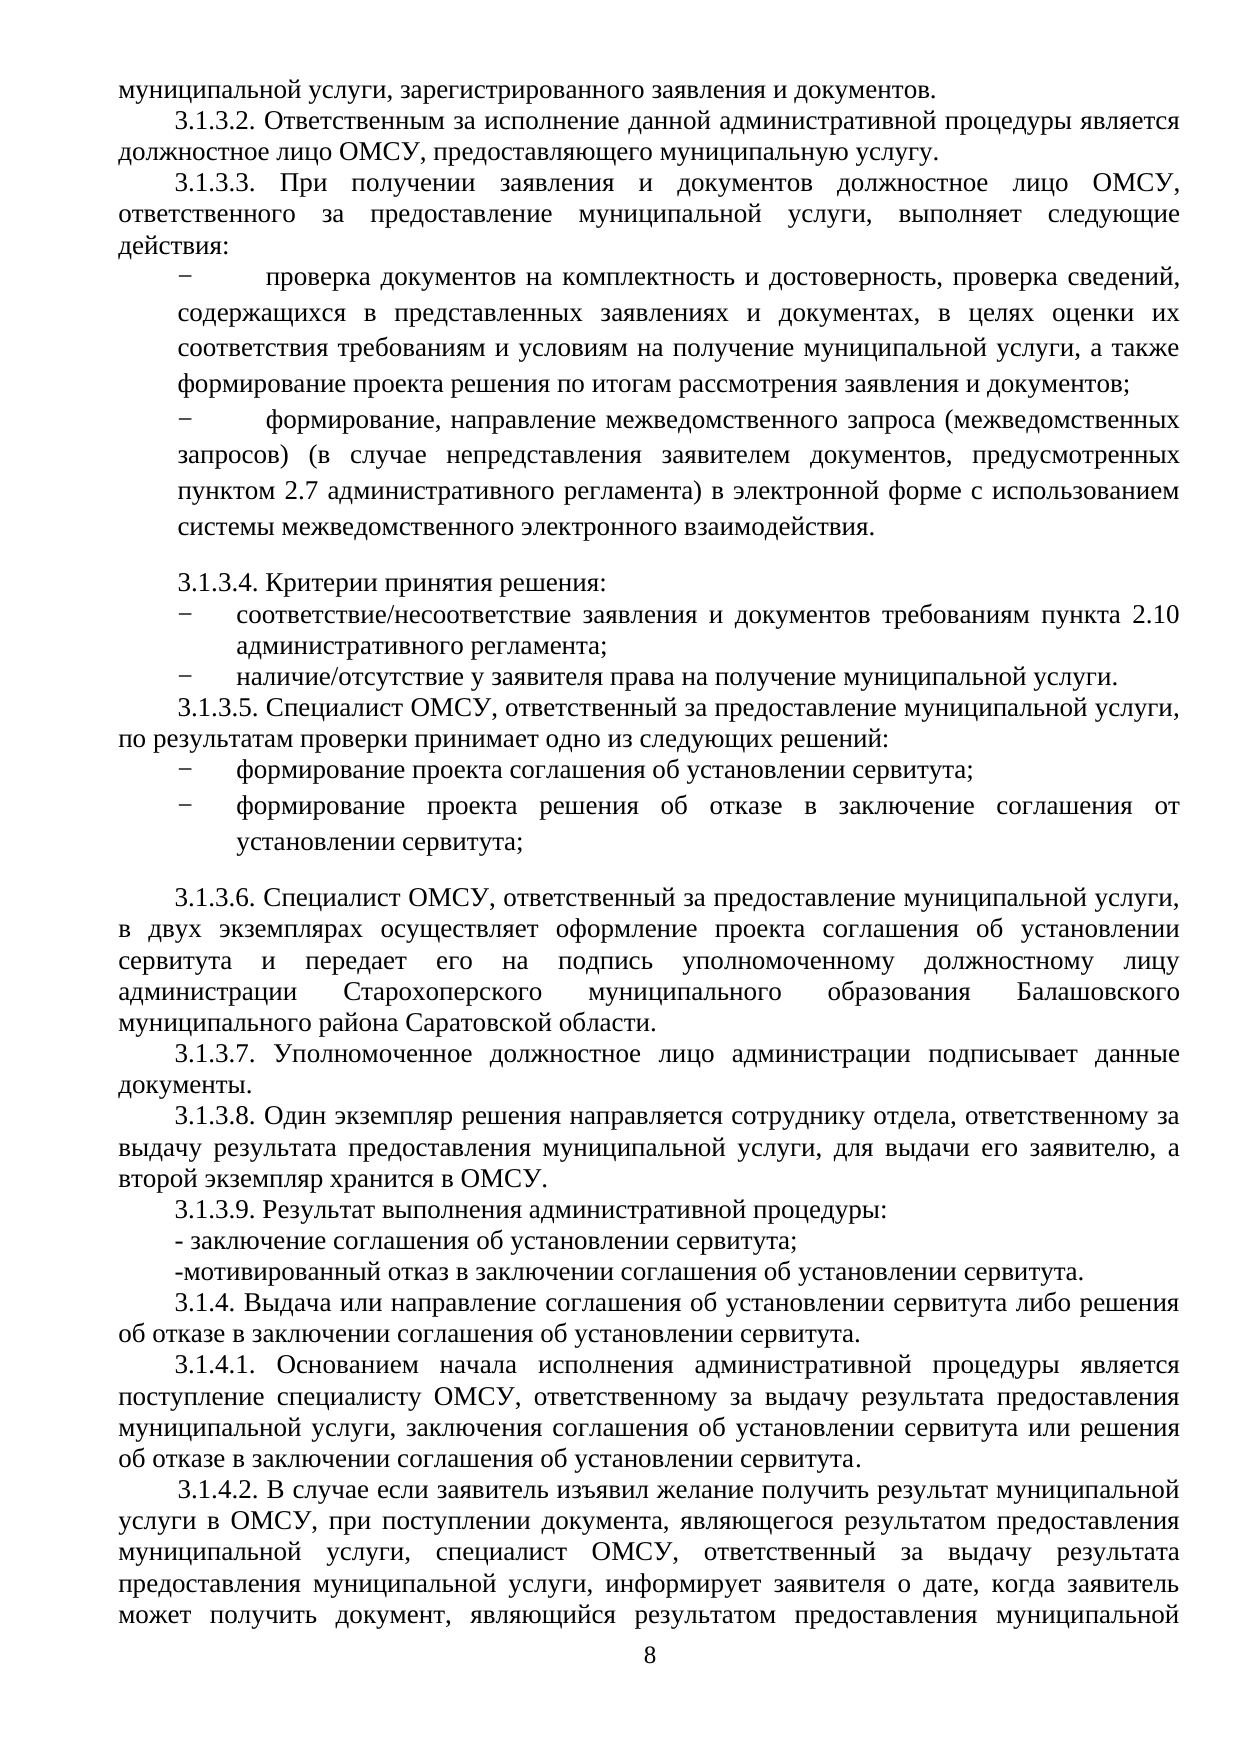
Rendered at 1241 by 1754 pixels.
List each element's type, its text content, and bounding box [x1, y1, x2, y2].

text - заключение соглашения об установлении сервитута; [118, 1224, 1181, 1255]
text 3.1.4.1. Основанием начала исполнения административной процедуры является поступление специалисту ОМСУ, ответственному за выдачу результата предоставления муниципальной услуги, заключения соглашения об установлении сервитута или решения об отказе в заключении соглашения об установлении сервитута. [118, 1349, 1181, 1473]
text -мотивированный отказ в заключении соглашения об установлении сервитута. [118, 1255, 1181, 1286]
text 3.1.3.2. Ответственным за исполнение данной административной процедуры является должностное лицо ОМСУ, предоставляющего муниципальную услугу. [118, 104, 1181, 166]
text 3.1.3.3. При получении заявления и документов должностное лицо ОМСУ, ответственного за предоставление муниципальной услуги, выполняет следующие действия: [118, 166, 1181, 260]
list формирование проекта соглашения об установлении сервитута; [177, 753, 1181, 784]
list формирование, направление межведомственного запроса (межведомственных запросов) (в случае непредставления заявителем документов, предусмотренных пунктом 2.7 административного регламента) в электронной форме с использованием системы межведомственного электронного взаимодействия. [177, 403, 1181, 541]
text 3.1.3.6. Специалист ОМСУ, ответственный за предоставление муниципальной услуги, в двух экземплярах осуществляет оформление проекта соглашения об установлении сервитута и передает его на подпись уполномоченному должностному лицу администрации Старохоперского муниципального образования Балашовского муниципального района Саратовской области. [118, 881, 1181, 1037]
text 3.1.3.7. Уполномоченное должностное лицо администрации подписывает данные документы. [118, 1037, 1181, 1099]
text 3.1.3.4. Критерии принятия решения: [118, 567, 1181, 598]
list проверка документов на комплектность и достоверность, проверка сведений, содержащихся в представленных заявлениях и документах, в целях оценки их соответствия требованиям и условиям на получение муниципальной услуги, а также формирование проекта решения по итогам рассмотрения заявления и документов; [177, 260, 1181, 398]
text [118, 73, 1181, 104]
text 3.1.3.9. Результат выполнения административной процедуры: [118, 1193, 1181, 1224]
list наличие/отсутствие у заявителя права на получение муниципальной услуги. [177, 660, 1181, 691]
list соответствие/несоответствие заявления и документов требованиям пункта 2.10 административного регламента; [177, 598, 1181, 660]
text 3.1.4. Выдача или направление соглашения об установлении сервитута либо решения об отказе в заключении соглашения об установлении сервитута. [118, 1286, 1181, 1349]
text 3.1.3.5. Специалист ОМСУ, ответственный за предоставление муниципальной услуги, по результатам проверки принимает одно из следующих решений: [118, 691, 1181, 753]
list формирование проекта решения об отказе в заключение соглашения от установлении сервитута; [177, 789, 1181, 856]
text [118, 1473, 1181, 1629]
text 3.1.3.8. Один экземпляр решения направляется сотруднику отдела, ответственному за выдачу результата предоставления муниципальной услуги, для выдачи его заявителю, а второй экземпляр хранится в ОМСУ. [118, 1099, 1181, 1193]
